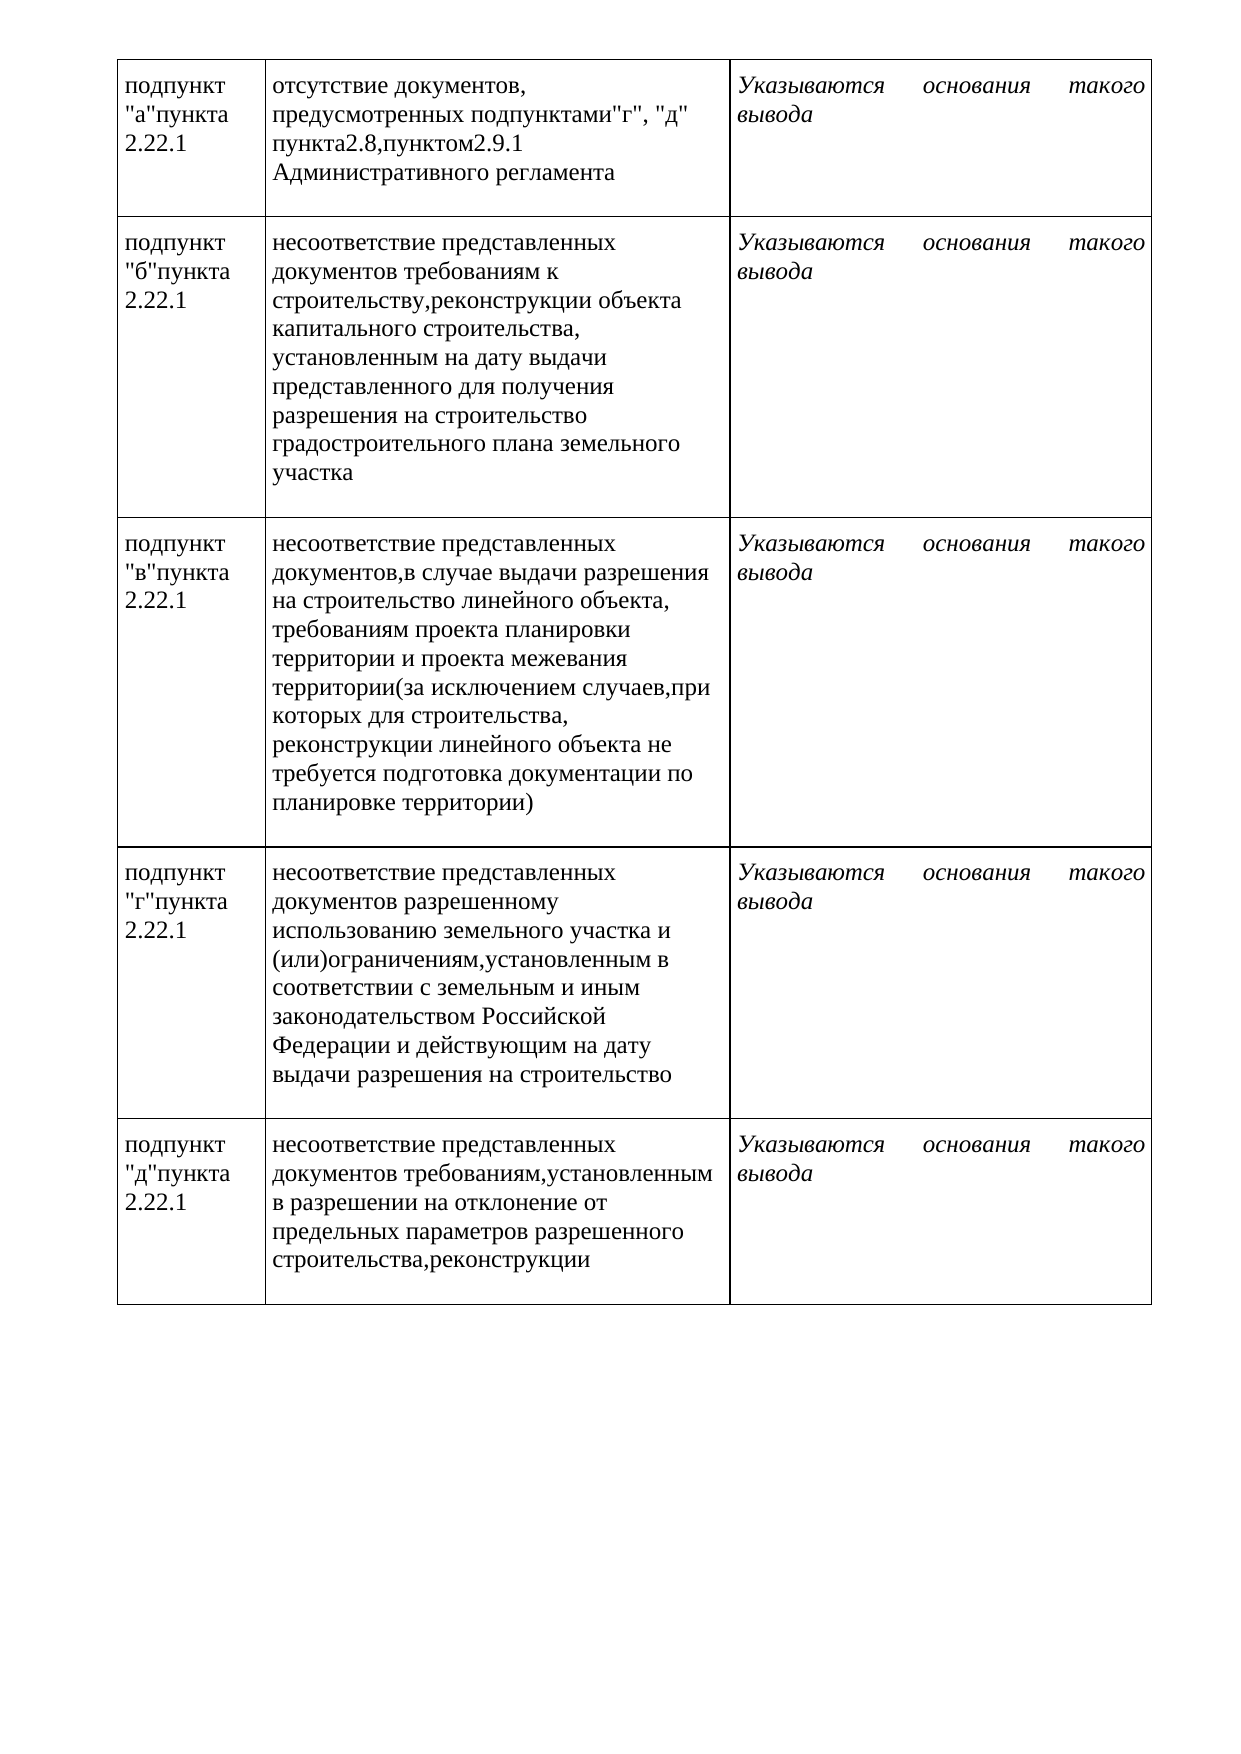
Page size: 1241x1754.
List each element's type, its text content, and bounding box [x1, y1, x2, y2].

table_cell несоответствие представленных документов требованиям,установленным в разрешении на отклонение от предельных параметров разрешенного строительства,реконструкции [266, 1119, 729, 1304]
table_cell Указываются вывода [731, 518, 904, 846]
table_cell Указываются вывода [731, 217, 904, 517]
table_cell Указываются вывода [731, 1119, 904, 1304]
table_cell такого [1049, 217, 1151, 517]
table_cell основания [904, 217, 1049, 517]
table_cell такого [1049, 848, 1151, 1118]
table_header Указываются вывода [731, 60, 904, 216]
table_cell несоответствие представленных документов,в случае выдачи разрешения на строительство линейного объекта, требованиям проекта планировки территории и проекта межевания территории(за исключением случаев,при которых для строительства, реконструкции линейного объекта не требуется подготовка документации по планировке территории) [266, 518, 729, 846]
table_cell несоответствие представленных документов требованиям к строительству,реконструкции объекта капитального строительства, установленным на дату выдачи представленного для получения разрешения на строительство градостроительного плана земельного участка [266, 217, 729, 517]
table_header такого [1049, 60, 1151, 216]
table_cell Указываются вывода [731, 848, 904, 1118]
table_header основания [904, 60, 1049, 216]
table_cell подпункт "в"пункта 2.22.1 [118, 518, 265, 846]
table_header отсутствие документов, предусмотренных подпунктами"г", "д" пункта2.8,пунктом2.9.1 Административного регламента [266, 60, 729, 216]
table_cell подпункт "б"пункта 2.22.1 [118, 217, 265, 517]
table_cell подпункт "д"пункта 2.22.1 [118, 1119, 265, 1304]
table_cell несоответствие представленных документов разрешенному использованию земельного участка и (или)ограничениям,установленным в соответствии с земельным и иным законодательством Российской Федерации и действующим на дату выдачи разрешения на строительство [266, 848, 729, 1118]
table_cell подпункт "г"пункта 2.22.1 [118, 848, 265, 1118]
table_cell такого [1049, 518, 1151, 846]
table_cell основания [904, 518, 1049, 846]
table_header подпункт "а"пункта 2.22.1 [118, 60, 265, 216]
table_cell основания [904, 1119, 1049, 1304]
table_cell основания [904, 848, 1049, 1118]
table_cell такого [1049, 1119, 1151, 1304]
